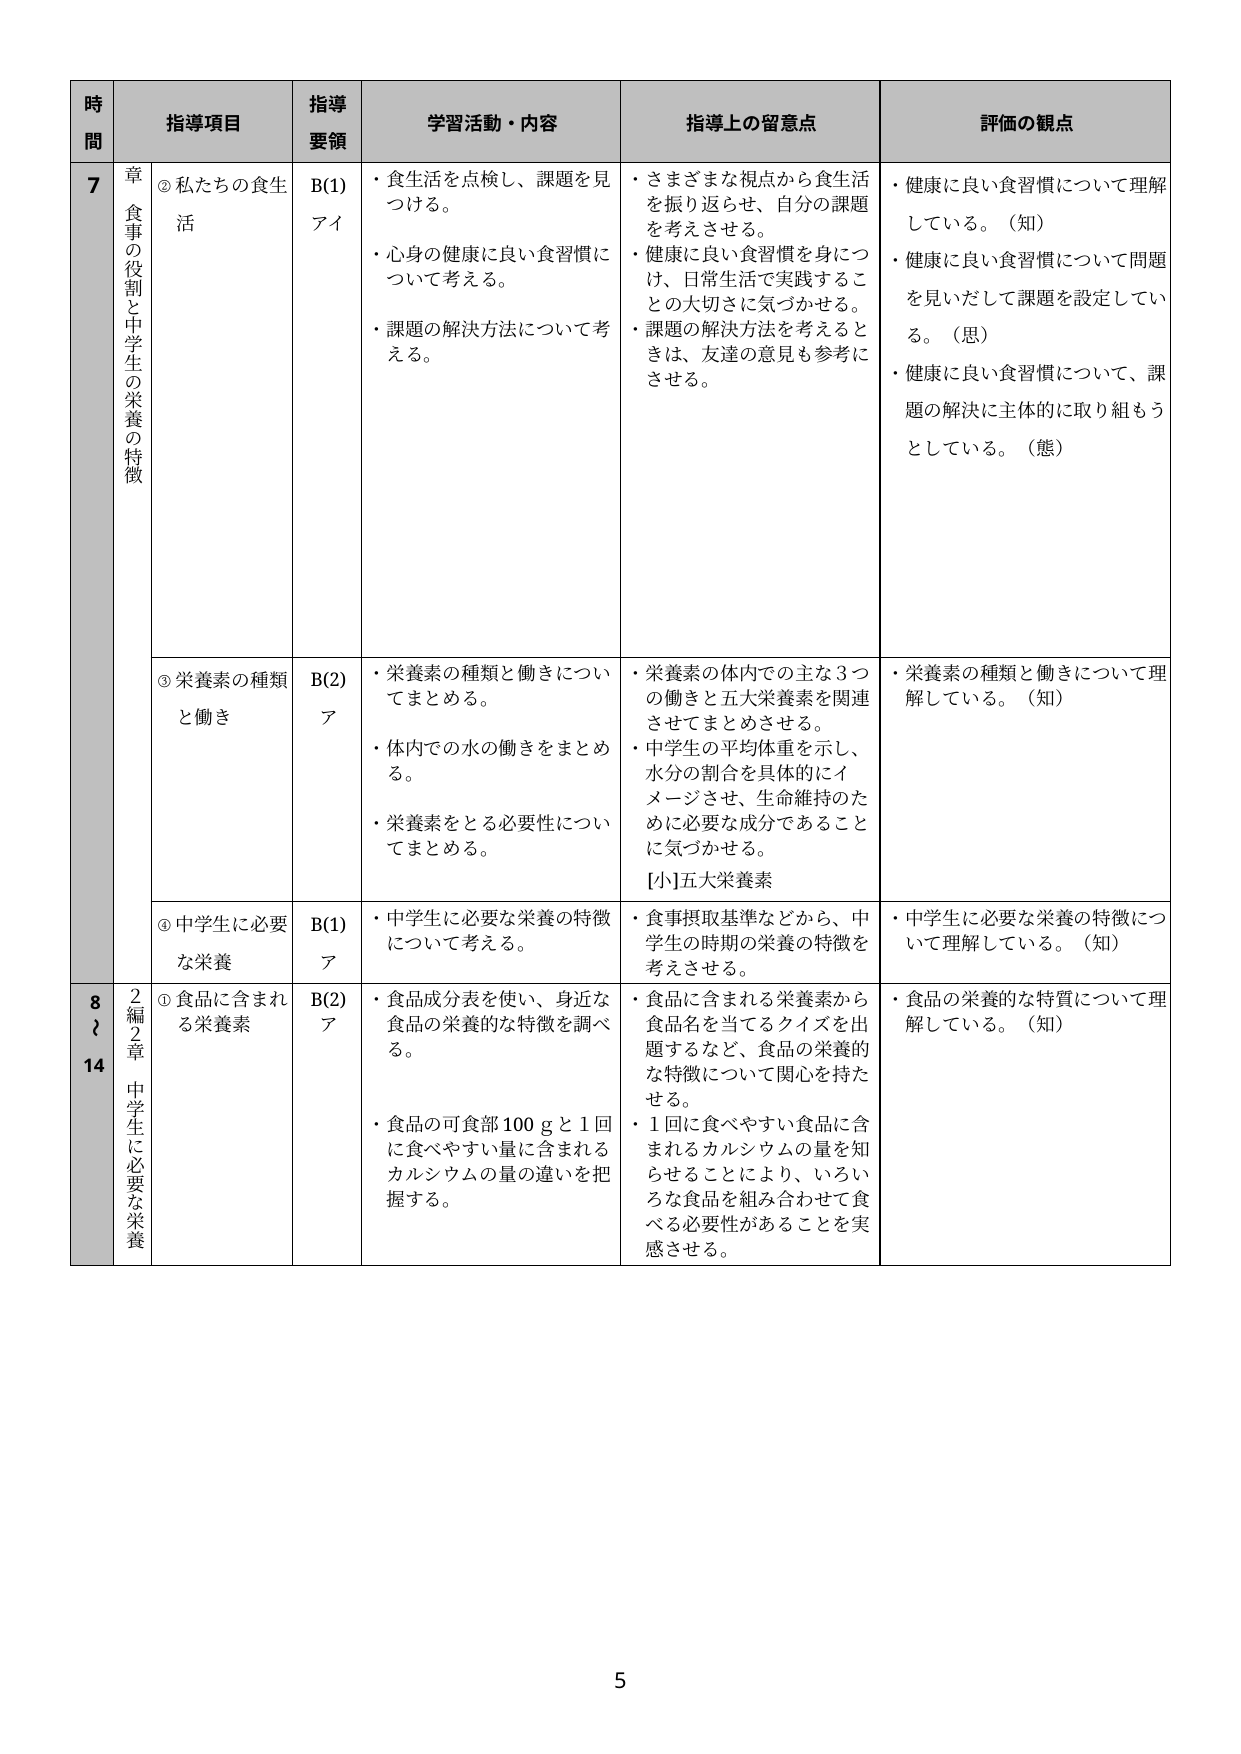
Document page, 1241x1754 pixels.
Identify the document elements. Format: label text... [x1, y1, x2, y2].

table_cell ・食品の栄養的な特質について理解している。（知） [881, 984, 1170, 1265]
table_cell ・栄養素の種類と働きについてまとめる。 ・体内での水の働きをまとめる。 ・栄養素をとる必要性についてまとめる。 [362, 658, 620, 901]
table_cell B(2) ア [293, 658, 361, 901]
table_cell ・食生活を点検し、課題を見つける。 ・心身の健康に良い食習慣について考える。 ・課題の解決方法について考える。 [362, 163, 620, 657]
table_header 指導上の留意点 [621, 81, 879, 162]
table_cell 8 ～ 14 [71, 984, 113, 1265]
table_cell ④中学生に必要な栄養 [152, 902, 292, 983]
table_cell ・食品成分表を使い、身近な食品の栄養的な特徴を調べる。 ・食品の可食部100ｇと１回に食べやすい量に含まれるカルシウムの量の違いを把握する。 [362, 984, 620, 1265]
table_cell B(2) ア [293, 984, 361, 1265]
table_header 評価の観点 [881, 81, 1170, 162]
table_cell ・中学生に必要な栄養の特徴について理解している。（知） [881, 902, 1170, 983]
table_header 時間 [71, 81, 113, 162]
table_header 指導 要領 [293, 81, 361, 162]
table_cell ・栄養素の種類と働きについて理解している。（知） [881, 658, 1170, 901]
table_cell B(1) ア [293, 902, 361, 983]
table_header 指導項目 [114, 81, 292, 162]
table_cell ・さまざまな視点から食生活を振り返らせ、自分の課題を考えさせる。 ・健康に良い食習慣を身につけ、日常生活で実践することの大切さに気づかせる。 ・課題の解決方法を考えるときは、友達の意見も参考にさせる。 [621, 163, 879, 657]
table_cell ・食品に含まれる栄養素から食品名を当てるクイズを出題するなど、食品の栄養的な特徴について関心を持たせる。 ・１回に食べやすい食品に含まれるカルシウムの量を知らせることにより、いろいろな食品を組み合わせて食べる必要性があることを実感させる。 [621, 984, 879, 1265]
table_cell ①食品に含まれる栄養素 [152, 984, 292, 1265]
table_header 学習活動・内容 [362, 81, 620, 162]
table_cell ・栄養素の体内での主な３つの働きと五大栄養素を関連させてまとめさせる。 ・中学生の平均体重を示し、水分の割合を具体的にイメージさせ、生命維持のために必要な成分であることに気づかせる。 [小]五大栄養素 [621, 658, 879, 901]
table_cell ・中学生に必要な栄養の特徴について考える。 [362, 902, 620, 983]
table_cell ③栄養素の種類と働き [152, 658, 292, 901]
table_cell ・健康に良い食習慣について理解している。（知） ・健康に良い食習慣について問題を見いだして課題を設定している。（思） ・健康に良い食習慣について、課題の解決に主体的に取り組もうとしている。（態） [881, 163, 1170, 657]
table_cell ２編２章 中学生に必要な栄養素を満たす食事 [114, 984, 151, 1265]
table_cell ・食事摂取基準などから、中学生の時期の栄養の特徴を考えさせる。 [621, 902, 879, 983]
table_cell 4 ～ 7 [71, 163, 113, 983]
table_cell B(1) アイ [293, 163, 361, 657]
table_cell ②私たちの食生活 [152, 163, 292, 657]
table_cell ２編１章 食事の役割と中学生の栄養の特徴 [114, 163, 151, 983]
